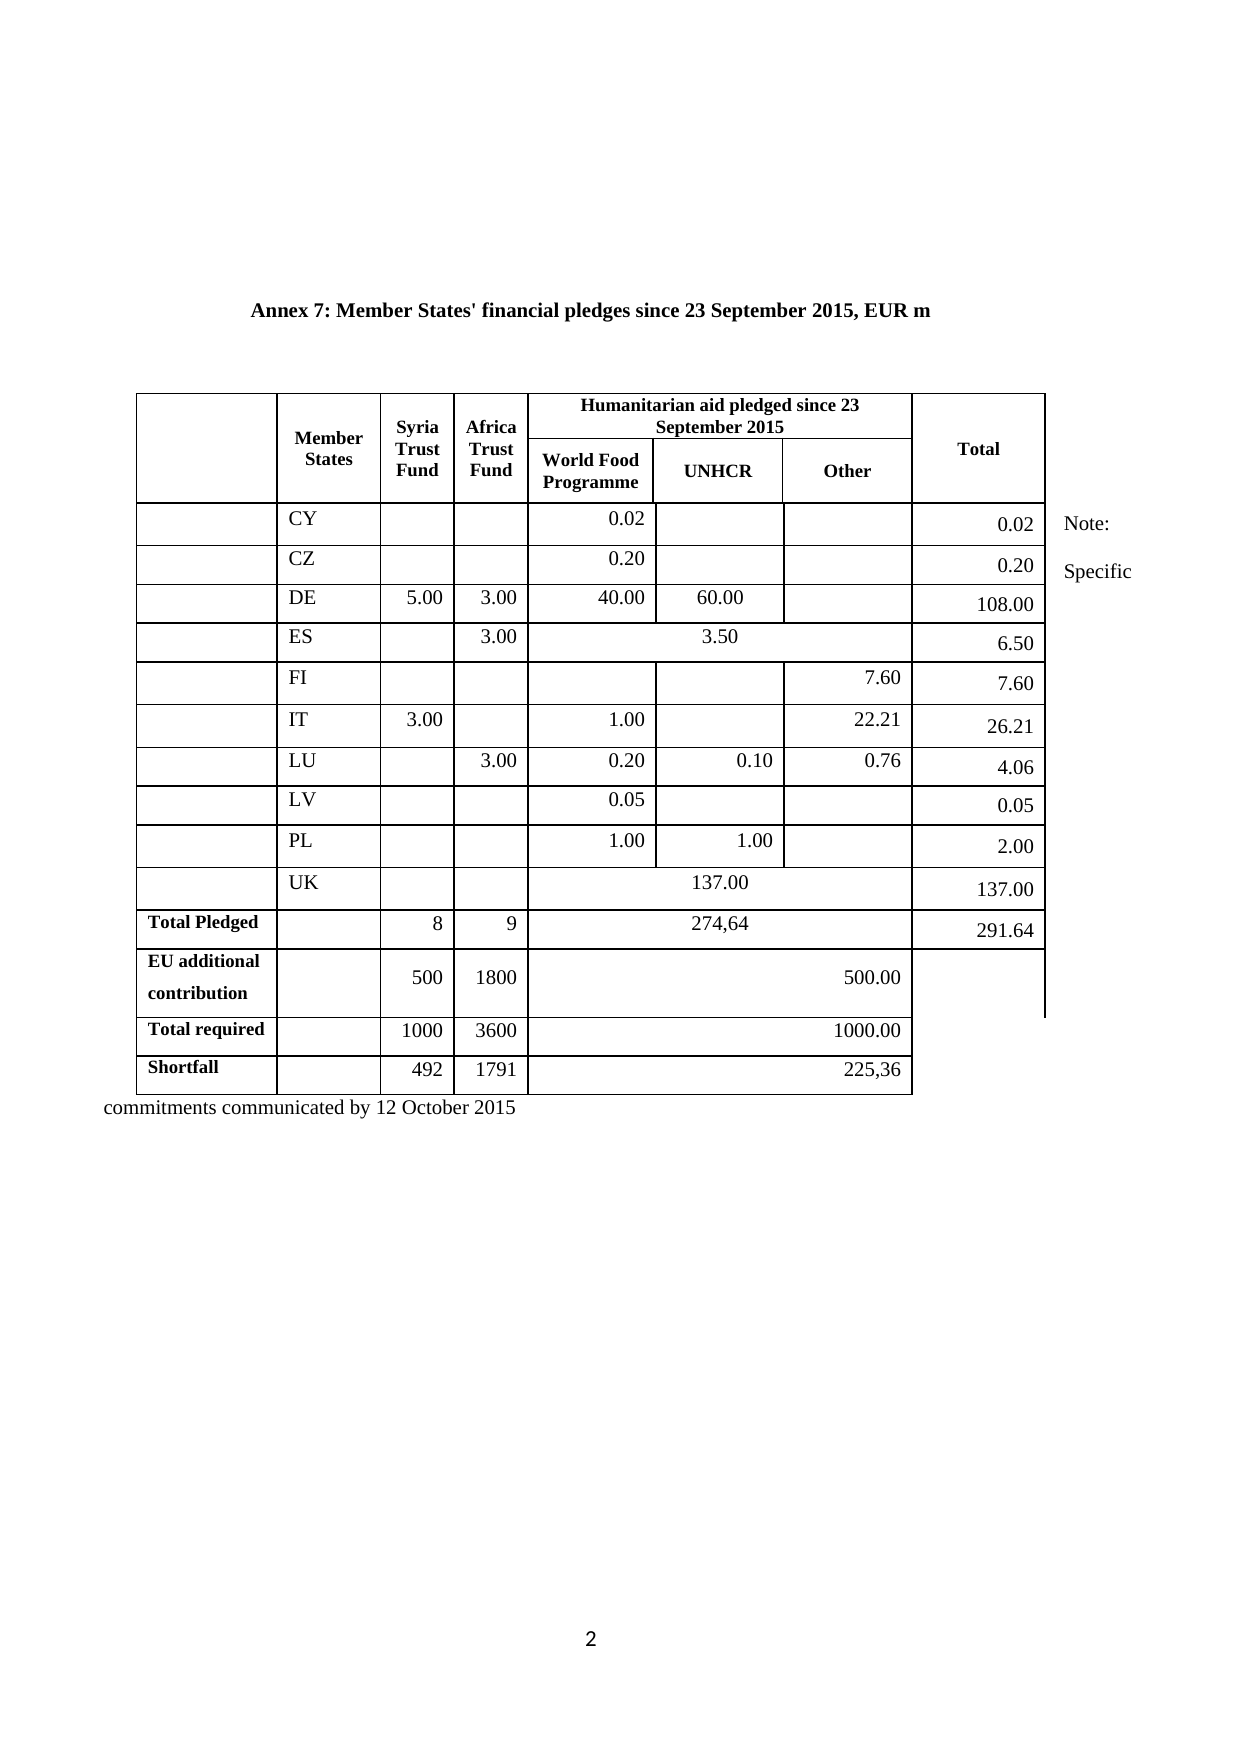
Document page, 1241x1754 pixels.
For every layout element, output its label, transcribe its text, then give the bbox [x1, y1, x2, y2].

table_cell 1791 [455, 1057, 527, 1094]
table_cell [529, 663, 655, 704]
table_cell ES [278, 624, 380, 661]
table_cell 291.64 [913, 911, 1044, 948]
table_cell 274,64 [529, 911, 911, 948]
table_cell 0.10 [657, 748, 783, 785]
table_cell LU [278, 748, 380, 785]
table_cell LV [278, 787, 380, 824]
table_header Africa Trust Fund [455, 394, 527, 502]
table_cell [657, 663, 783, 704]
table_cell [785, 787, 911, 824]
table_cell 22.21 [785, 705, 911, 746]
table_cell 3.00 [455, 585, 527, 622]
table_cell [381, 748, 453, 785]
table_cell [455, 504, 527, 545]
table_cell DE [278, 585, 380, 622]
table_cell [278, 1018, 380, 1055]
table_cell [657, 787, 783, 824]
table_header Member States [278, 394, 380, 502]
table_header Humanitarian aid pledged since 23 September 2015 [529, 394, 911, 437]
table_cell 4.06 [913, 748, 1044, 785]
table_cell [137, 504, 276, 545]
table_cell 492 [381, 1057, 453, 1094]
table_cell Shortfall [137, 1057, 276, 1094]
table_cell UK [278, 868, 380, 909]
table_cell EU additional contribution [137, 950, 276, 1017]
table_cell [278, 911, 380, 948]
table_cell [278, 950, 380, 1017]
table_header [137, 394, 276, 502]
table_cell World Food Programme [529, 439, 652, 502]
table_cell 0.20 [529, 748, 655, 785]
table_cell [657, 546, 783, 583]
table_cell 60.00 [657, 585, 783, 622]
table_cell [913, 950, 1045, 1094]
table_cell 3600 [455, 1018, 527, 1055]
table_cell 3.50 [529, 624, 911, 661]
table_cell UNHCR [654, 439, 782, 502]
table_cell 0.76 [785, 748, 911, 785]
table_cell [381, 868, 453, 909]
table_cell [137, 546, 276, 583]
table_cell 8 [381, 911, 453, 948]
table_cell [137, 705, 276, 746]
table_cell [137, 663, 276, 704]
table_cell [785, 504, 911, 545]
table_cell 9 [455, 911, 527, 948]
table_cell 0.05 [913, 787, 1044, 824]
table_cell PL [278, 826, 380, 867]
table_cell 7.60 [913, 663, 1044, 704]
table_cell 0.02 [529, 504, 655, 545]
table_cell 225,36 [529, 1057, 911, 1094]
table_cell [785, 585, 911, 622]
table_cell 1800 [455, 950, 527, 1017]
table_cell 0.05 [529, 787, 655, 824]
table_cell Total required [137, 1018, 276, 1055]
table_cell [657, 504, 783, 545]
text Note: Specific commitments communicated by 12 October 2015 [103, 511, 1152, 1119]
table_cell 137.00 [529, 868, 911, 909]
table_cell 1000.00 [529, 1018, 911, 1055]
table_cell 1000 [381, 1018, 453, 1055]
table_cell [381, 546, 453, 583]
table_cell 1.00 [657, 826, 783, 867]
table_cell [455, 546, 527, 583]
table_cell [785, 826, 911, 867]
table_cell [657, 705, 783, 746]
table_cell CY [278, 504, 380, 545]
table_cell 500.00 [529, 950, 911, 1017]
table_cell 40.00 [529, 585, 655, 622]
table_cell 5.00 [381, 585, 453, 622]
table_cell [381, 787, 453, 824]
table_cell [381, 826, 453, 867]
table_cell FI [278, 663, 380, 704]
table_cell [137, 624, 276, 661]
table_cell CZ [278, 546, 380, 583]
table_cell 0.02 [913, 504, 1044, 545]
table_cell 3.00 [455, 624, 527, 661]
table_cell [785, 546, 911, 583]
table_cell 3.00 [455, 748, 527, 785]
table_cell 6.50 [913, 624, 1044, 661]
table_cell [137, 868, 276, 909]
table_cell [137, 787, 276, 824]
table_cell Total Pledged [137, 911, 276, 948]
table_cell 3.00 [381, 705, 453, 746]
table_cell [137, 748, 276, 785]
table_cell [455, 705, 527, 746]
text Annex 7: Member States' financial pledges since 23 September 2015, EUR m [29, 298, 1152, 322]
table_cell 2.00 [913, 826, 1044, 867]
table_cell 26.21 [913, 705, 1044, 746]
table_cell 0.20 [529, 546, 655, 583]
table_cell 500 [381, 950, 453, 1017]
table_cell 137.00 [913, 868, 1044, 909]
table_cell [455, 663, 527, 704]
table_cell Other [783, 439, 911, 502]
table_cell 0.20 [913, 546, 1044, 583]
table_cell 1.00 [529, 826, 655, 867]
table_header Total [913, 394, 1044, 502]
table_cell 7.60 [785, 663, 911, 704]
table_cell [381, 624, 453, 661]
table_cell 1.00 [529, 705, 655, 746]
table_cell [455, 826, 527, 867]
table_cell 108.00 [913, 585, 1044, 622]
table_cell [455, 868, 527, 909]
table_cell [381, 663, 453, 704]
table_cell [381, 504, 453, 545]
table_header Syria Trust Fund [381, 394, 453, 502]
table_cell [278, 1057, 380, 1094]
table_cell [137, 585, 276, 622]
table_cell IT [278, 705, 380, 746]
table_cell [137, 826, 276, 867]
table_cell [455, 787, 527, 824]
